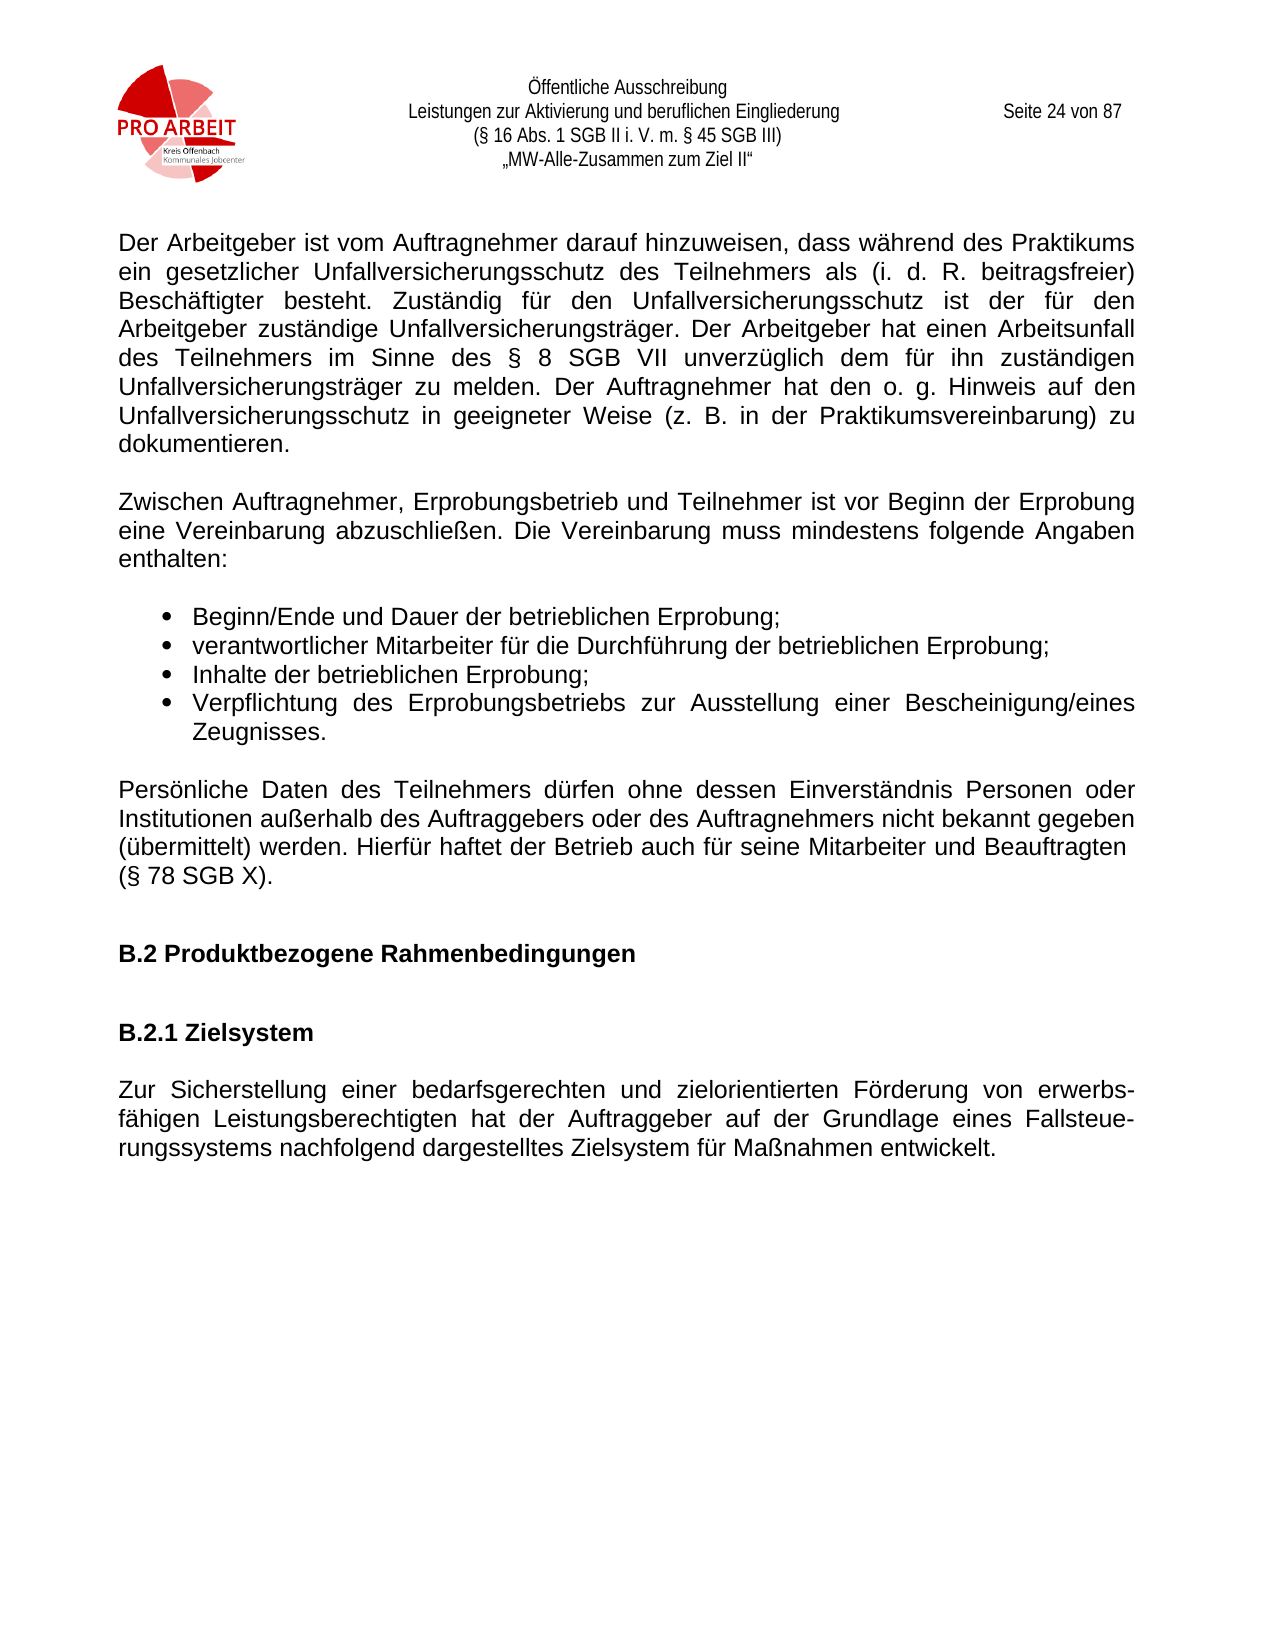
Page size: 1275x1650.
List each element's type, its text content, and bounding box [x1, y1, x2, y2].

list Verpflichtung des Erprobungsbetriebs zur Ausstellung einer Bescheinigung/eines Zeugnisses. [162, 688, 1137, 746]
list verantwortlicher Mitarbeiter für die Durchführung der betrieblichen Erprobung; [162, 631, 1137, 659]
text Der Arbeitgeber ist vom Auftragnehmer darauf hinzuweisen, dass während des Praktikums ein gesetzlicher Unfallversicherungsschutz des Teilnehmers als (i. d. R. beitragsfreier) Beschäftigter besteht. Zuständig für den Unfallversicherungsschutz ist der für den Arbeitgeber zuständige Unfallversicherungsträger. Der Arbeitgeber hat einen Arbeitsunfall des Teilnehmers im Sinne des § 8 SGB VII unverzüglich dem für ihn zuständigen Unfallversicherungsträger zu melden. Der Auftragnehmer hat den o. g. Hinweis auf den Unfallversicherungsschutz in geeigneter Weise (z. B. in der Praktikumsvereinbarung) zu dokumentieren. [118, 228, 1137, 458]
text Persönliche Daten des Teilnehmers dürfen ohne dessen Einverständnis Personen oder Institutionen außerhalb des Auftraggebers oder des Auftragnehmers nicht bekannt gegeben (übermittelt) werden. Hierfür haftet der Betrieb auch für seine Mitarbeiter und Beauftragten (§ 78 SGB X). [118, 775, 1137, 890]
list Inhalte der betrieblichen Erprobung; [162, 659, 1137, 688]
subtitle B.2 Produktbezogene Rahmenbedingungen [118, 939, 1137, 968]
text Zwischen Auftragnehmer, Erprobungsbetrieb und Teilnehmer ist vor Beginn der Erprobung eine Vereinbarung abzuschließen. Die Vereinbarung muss mindestens folgende Angaben enthalten: [118, 487, 1137, 573]
list Beginn/Ende und Dauer der betrieblichen Erprobung; [162, 602, 1137, 631]
text Zur Sicherstellung einer bedarfsgerechten und zielorientierten Förderung von erwerbs-fähigen Leistungsberechtigten hat der Auftraggeber auf der Grundlage eines Fallsteue-rungssystems nachfolgend dargestelltes Zielsystem für Maßnahmen entwickelt. [118, 1075, 1137, 1161]
subtitle B.2.1 Zielsystem [118, 1018, 1137, 1046]
picture [98, 45, 264, 202]
